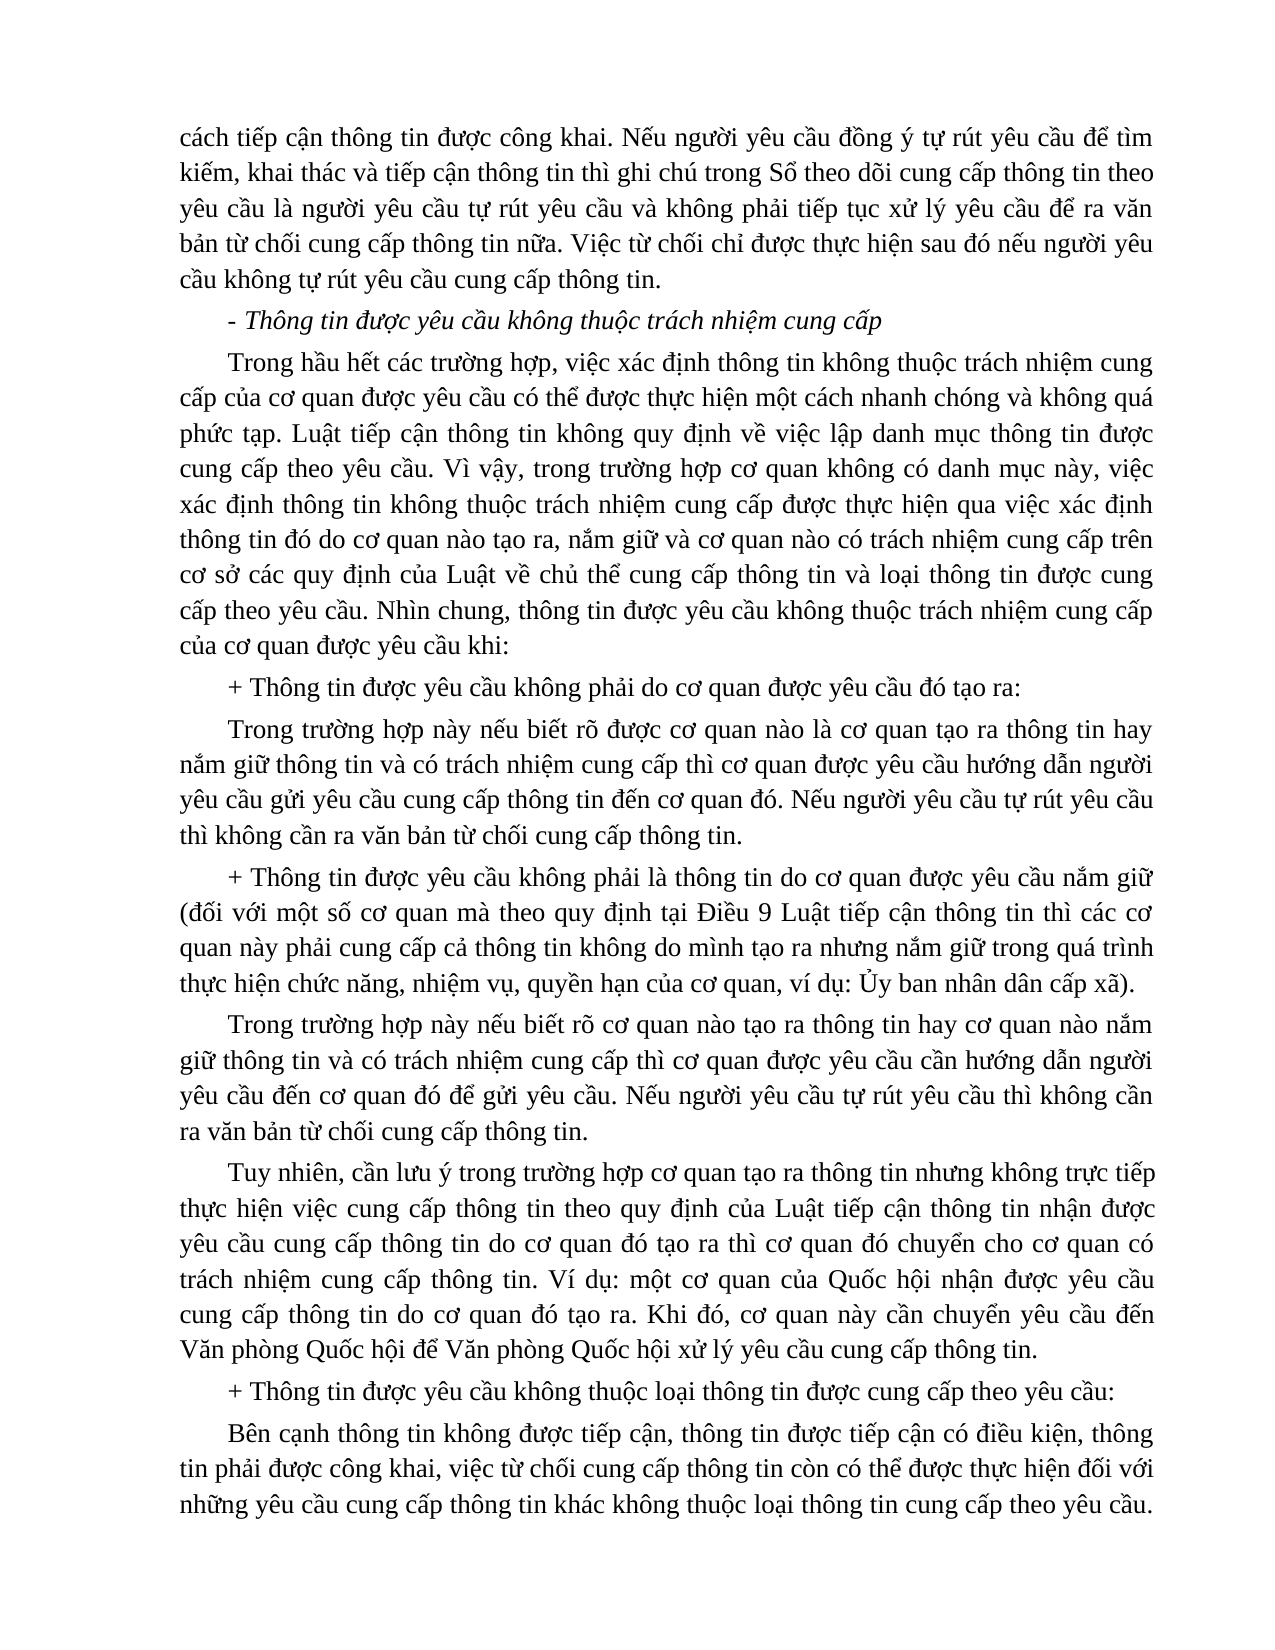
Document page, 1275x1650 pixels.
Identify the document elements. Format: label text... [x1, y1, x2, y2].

text Trong hầu hết các trường hợp, việc xác định thông tin không thuộc trách nhiệm cung cấp của cơ quan được yêu cầu có thể được thực hiện một cách nhanh chóng và không quá phức tạp. Luật tiếp cận thông tin không quy định về việc lập danh mục thông tin được cung cấp theo yêu cầu. Vì vậy, trong trường hợp cơ quan không có danh mục này, việc xác định thông tin không thuộc trách nhiệm cung cấp được thực hiện qua việc xác định thông tin đó do cơ quan nào tạo ra, nắm giữ và cơ quan nào có trách nhiệm cung cấp trên cơ sở các quy định của Luật về chủ thể cung cấp thông tin và loại thông tin được cung cấp theo yêu cầu. Nhìn chung, thông tin được yêu cầu không thuộc trách nhiệm cung cấp của cơ quan được yêu cầu khi: [179, 343, 1155, 662]
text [179, 1414, 1155, 1520]
text Trong trường hợp này nếu biết rõ được cơ quan nào là cơ quan tạo ra thông tin hay nắm giữ thông tin và có trách nhiệm cung cấp thì cơ quan được yêu cầu hướng dẫn người yêu cầu gửi yêu cầu cung cấp thông tin đến cơ quan đó. Nếu người yêu cầu tự rút yêu cầu thì không cần ra văn bản từ chối cung cấp thông tin. [179, 710, 1155, 851]
text + Thông tin được yêu cầu không phải do cơ quan được yêu cầu đó tạo ra: [179, 668, 1157, 703]
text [179, 118, 1155, 295]
text + Thông tin được yêu cầu không thuộc loại thông tin được cung cấp theo yêu cầu: [179, 1372, 1157, 1408]
text Tuy nhiên, cần lưu ý trong trường hợp cơ quan tạo ra thông tin nhưng không trực tiếp thực hiện việc cung cấp thông tin theo quy định của Luật tiếp cận thông tin nhận được yêu cầu cung cấp thông tin do cơ quan đó tạo ra thì cơ quan đó chuyển cho cơ quan có trách nhiệm cung cấp thông tin. Ví dụ: một cơ quan của Quốc hội nhận được yêu cầu cung cấp thông tin do cơ quan đó tạo ra. Khi đó, cơ quan này cần chuyển yêu cầu đến Văn phòng Quốc hội để Văn phòng Quốc hội xử lý yêu cầu cung cấp thông tin. [179, 1153, 1157, 1366]
text Trong trường hợp này nếu biết rõ cơ quan nào tạo ra thông tin hay cơ quan nào nắm giữ thông tin và có trách nhiệm cung cấp thì cơ quan được yêu cầu cần hướng dẫn người yêu cầu đến cơ quan đó để gửi yêu cầu. Nếu người yêu cầu tự rút yêu cầu thì không cần ra văn bản từ chối cung cấp thông tin. [179, 1006, 1155, 1147]
list Thông tin được yêu cầu không thuộc trách nhiệm cung cấp [179, 301, 1157, 337]
text + Thông tin được yêu cầu không phải là thông tin do cơ quan được yêu cầu nắm giữ (đối với một số cơ quan mà theo quy định tại Điều 9 Luật tiếp cận thông tin thì các cơ quan này phải cung cấp cả thông tin không do mình tạo ra nhưng nắm giữ trong quá trình thực hiện chức năng, nhiệm vụ, quyền hạn của cơ quan, ví dụ: Ủy ban nhân dân cấp xã). [179, 858, 1155, 999]
